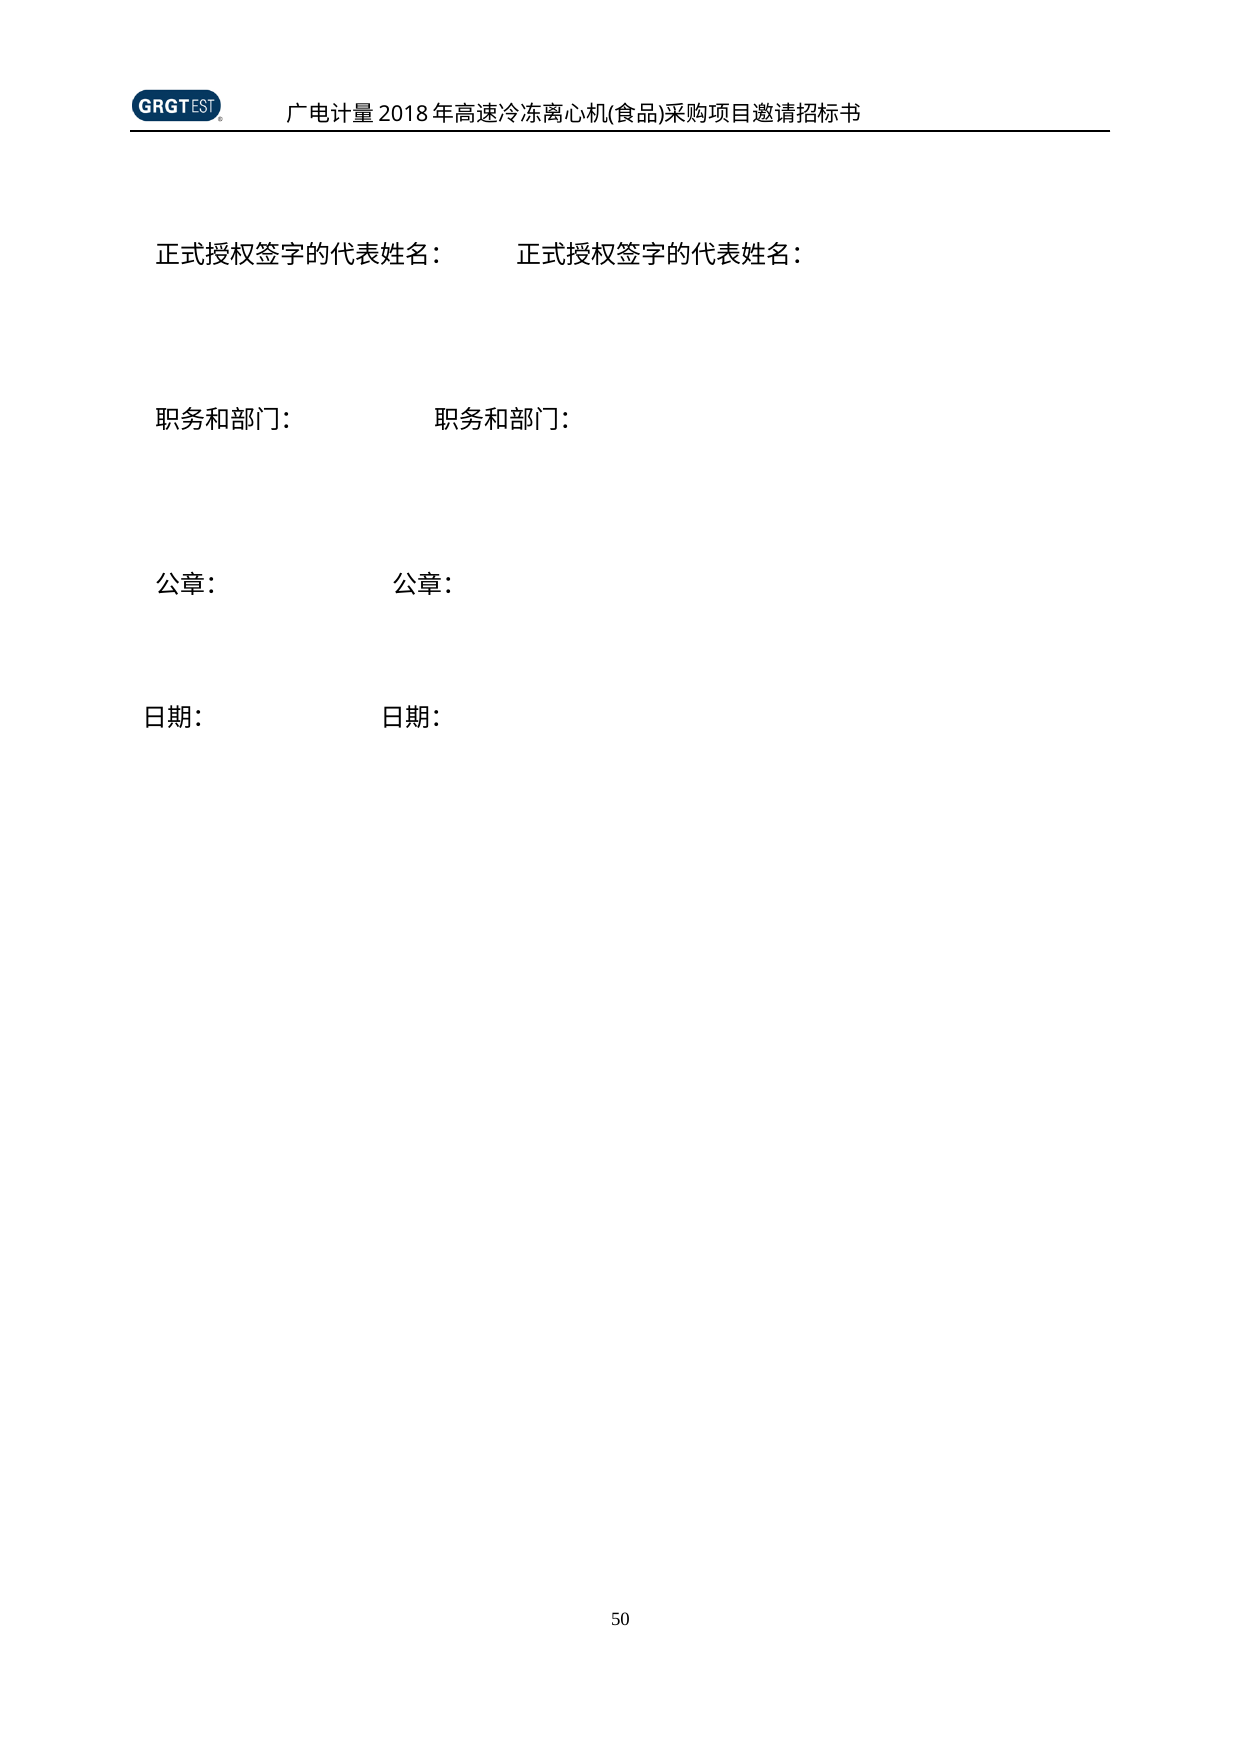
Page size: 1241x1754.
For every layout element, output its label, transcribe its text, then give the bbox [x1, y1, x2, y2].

text 日期： 日期： [130, 683, 1110, 748]
text 职务和部门： 职务和部门： [155, 385, 1110, 450]
text 正式授权签字的代表姓名： 正式授权签字的代表姓名： [155, 220, 1110, 285]
text 公章： 公章： [155, 550, 1110, 615]
picture [129, 88, 224, 122]
